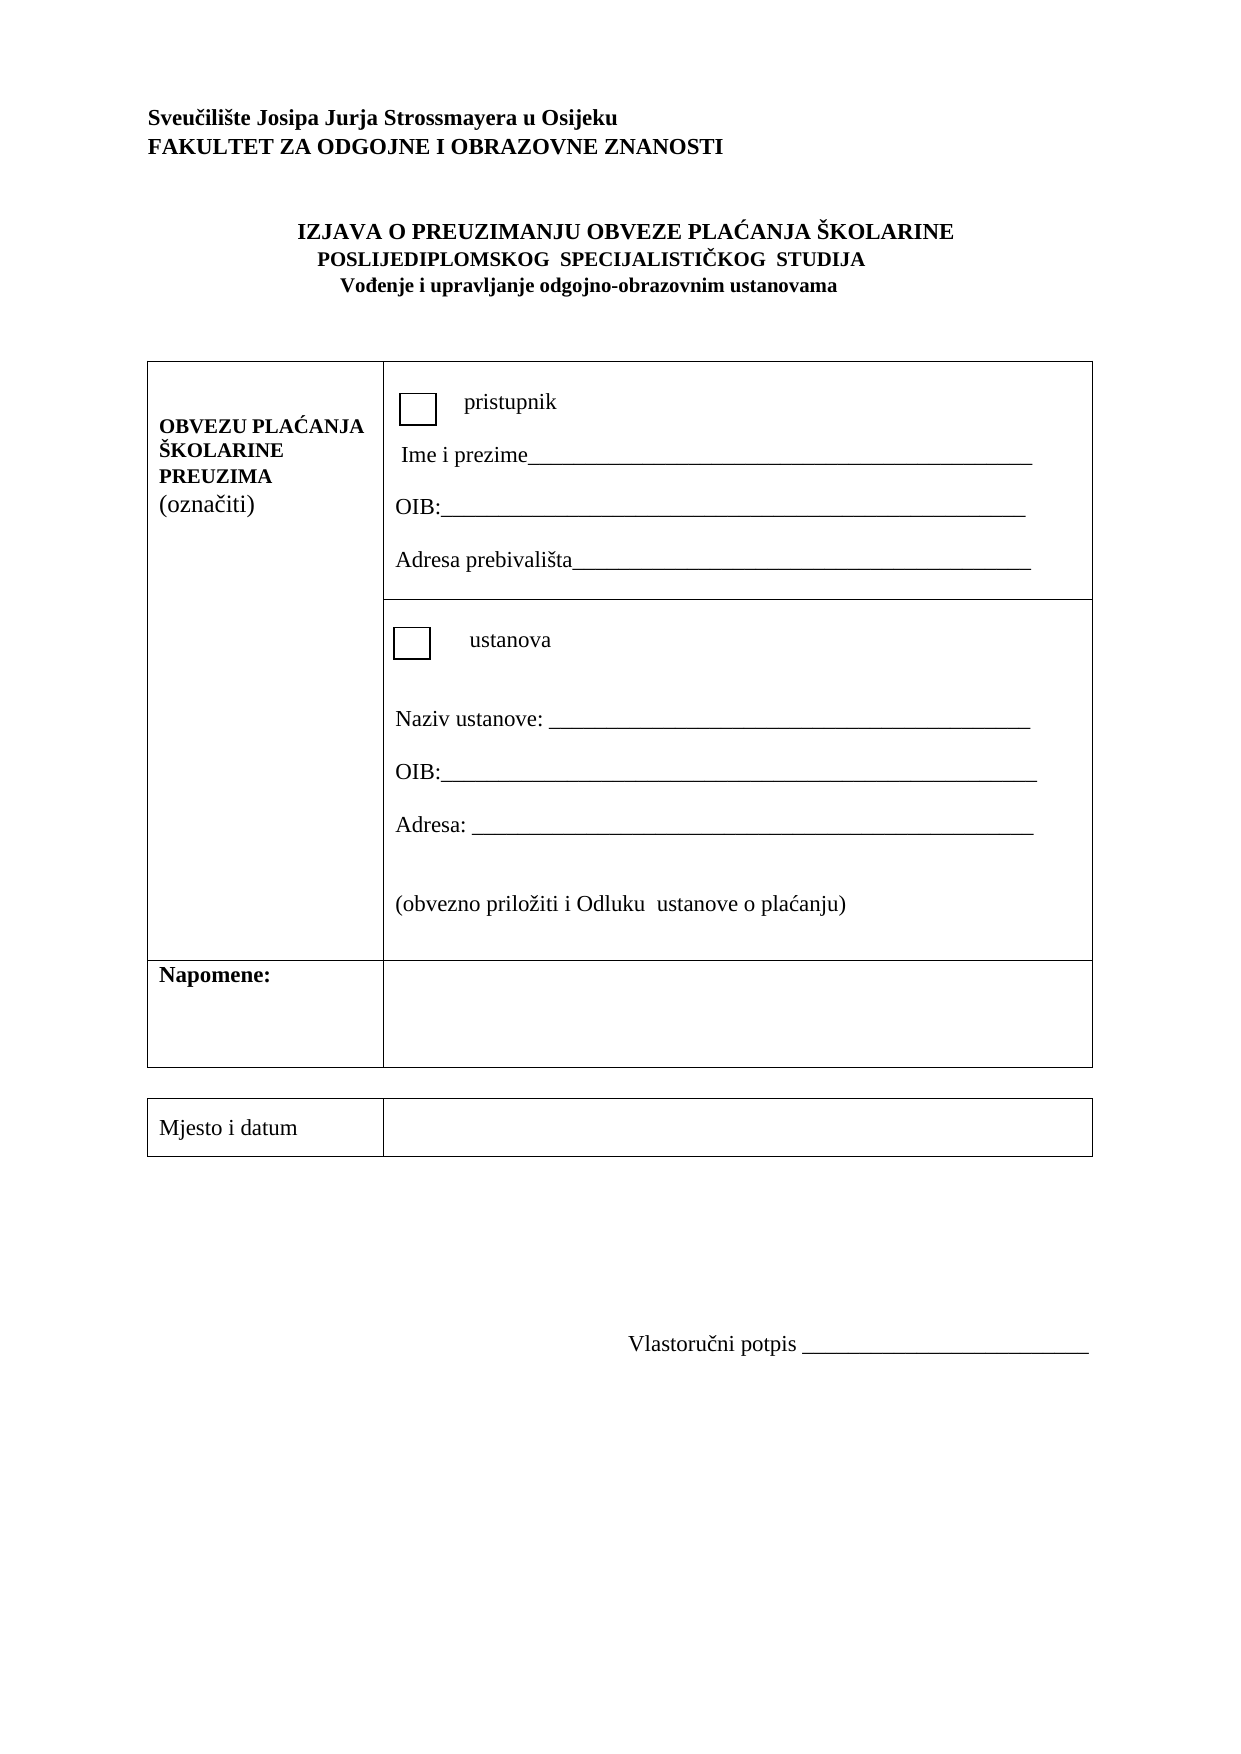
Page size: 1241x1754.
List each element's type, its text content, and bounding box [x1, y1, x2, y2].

table_header pristupnik Ime i prezime____________________________________________ OIB:___________________________________________________ Adresa prebivališta________________________________________ [384, 362, 1092, 599]
text Vlastoručni potpis _________________________ [148, 1330, 1104, 1356]
text Sveučilište Josipa Jurja Strossmayera u Osijeku [148, 104, 1104, 131]
table_header Mjesto i datum [148, 1099, 383, 1156]
table_cell [384, 961, 1092, 1067]
text IZJAVA O PREUZIMANJU OBVEZE PLAĆANJA ŠKOLARINE [148, 218, 1104, 244]
table_cell ustanova Naziv ustanove: __________________________________________ OIB:____________________________________________________ Adresa: _________________________________________________ (obvezno priložiti i Odluku ustanove o plaćanju) [384, 600, 1092, 960]
table_header [384, 1099, 1092, 1156]
table_cell Napomene: [148, 961, 383, 1067]
table_header OBVEZU PLAĆANJA ŠKOLARINE PREUZIMA (označiti) [148, 362, 383, 960]
text POSLIJEDIPLOMSKOG SPECIJALISTIČKOG STUDIJA [74, 247, 1104, 271]
text Vođenje i upravljanje odgojno-obrazovnim ustanovama [74, 273, 1104, 297]
text FAKULTET ZA ODGOJNE I OBRAZOVNE ZNANOSTI [148, 133, 1104, 159]
